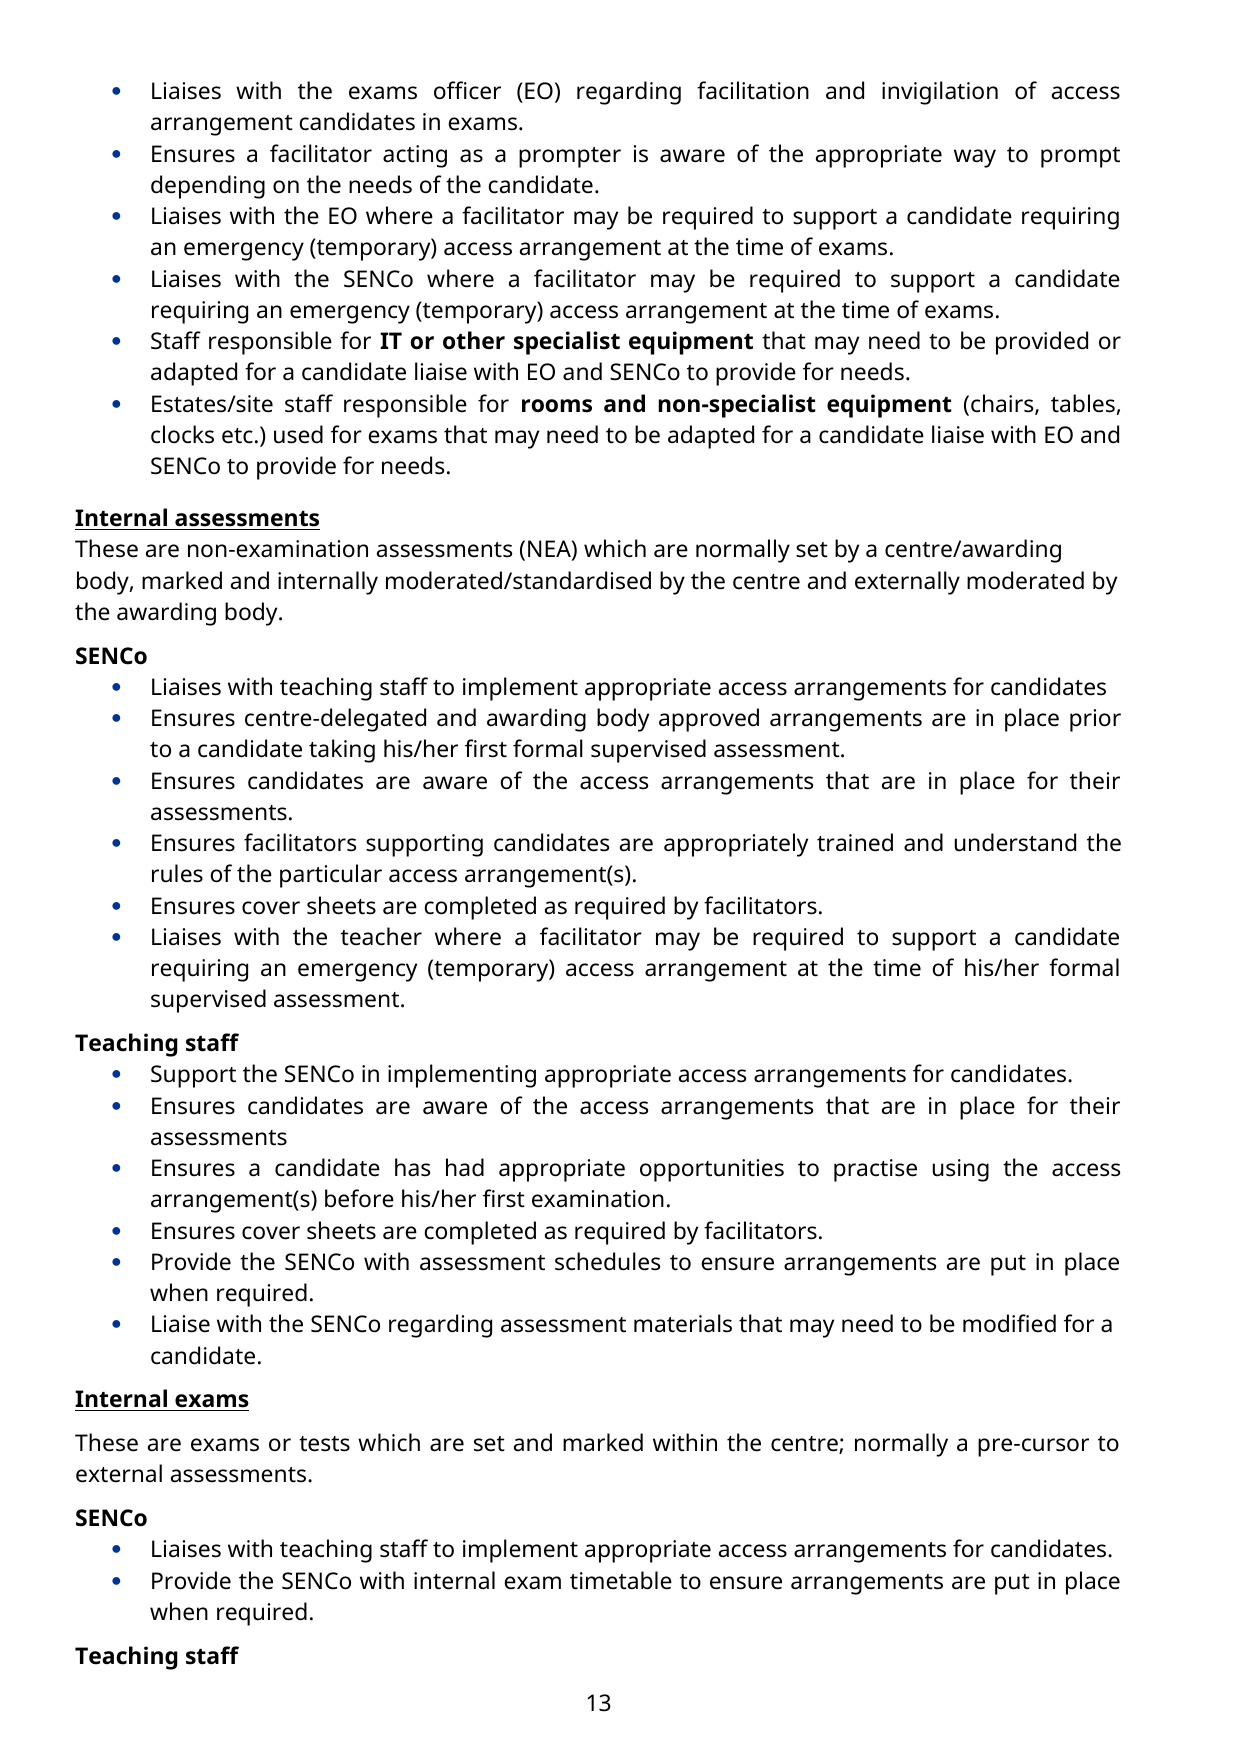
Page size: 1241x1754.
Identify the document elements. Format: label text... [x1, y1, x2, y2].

subtitle Internal assessments [75, 502, 1122, 533]
list Ensures facilitators supporting candidates are appropriately trained and understand the rules of the particular access arrangement(s). [112, 827, 1122, 889]
list Liaises with teaching staff to implement appropriate access arrangements for candidates [112, 671, 1122, 702]
list Liaises with teaching staff to implement appropriate access arrangements for candidates. [112, 1533, 1122, 1564]
list Provide the SENCo with internal exam timetable to ensure arrangements are put in place when required. [112, 1564, 1122, 1627]
text SENCo [75, 1502, 1122, 1533]
text Internal exams [75, 1383, 1122, 1414]
list Liaises with the teacher where a facilitator may be required to support a candidate requiring an emergency (temporary) access arrangement at the time of his/her formal supervised assessment. [112, 921, 1122, 1014]
list Support the SENCo in implementing appropriate access arrangements for candidates. [112, 1058, 1122, 1089]
list Liaises with the exams officer (EO) regarding facilitation and invigilation of access arrangement candidates in exams. [112, 75, 1122, 137]
list Ensures cover sheets are completed as required by facilitators. [112, 1214, 1122, 1246]
list Liaises with the SENCo where a facilitator may be required to support a candidate requiring an emergency (temporary) access arrangement at the time of exams. [112, 262, 1122, 325]
list Liaise with the SENCo regarding assessment materials that may need to be modified for a candidate. [112, 1308, 1122, 1371]
list Ensures cover sheets are completed as required by facilitators. [112, 889, 1122, 921]
list Provide the SENCo with assessment schedules to ensure arrangements are put in place when required. [112, 1246, 1122, 1308]
list Staff responsible for IT or other specialist equipment that may need to be provided or adapted for a candidate liaise with EO and SENCo to provide for needs. [112, 325, 1122, 387]
list Ensures candidates are aware of the access arrangements that are in place for their assessments [112, 1089, 1122, 1152]
text These are exams or tests which are set and marked within the centre; normally a pre-cursor to external assessments. [75, 1427, 1122, 1489]
text Teaching staff [75, 1027, 1122, 1058]
text These are non-examination assessments (NEA) which are normally set by a centre/awarding body, marked and internally moderated/standardised by the centre and externally moderated by the awarding body. [75, 533, 1122, 627]
text SENCo [75, 639, 1122, 671]
list Ensures a candidate has had appropriate opportunities to practise using the access arrangement(s) before his/her first examination. [112, 1152, 1122, 1214]
text Teaching staff [75, 1639, 1122, 1671]
list Ensures a facilitator acting as a prompter is aware of the appropriate way to prompt depending on the needs of the candidate. [112, 137, 1122, 200]
list Estates/site staff responsible for rooms and non-specialist equipment (chairs, tables, clocks etc.) used for exams that may need to be adapted for a candidate liaise with EO and SENCo to provide for needs. [112, 387, 1122, 481]
list Liaises with the EO where a facilitator may be required to support a candidate requiring an emergency (temporary) access arrangement at the time of exams. [112, 200, 1122, 262]
list Ensures centre-delegated and awarding body approved arrangements are in place prior to a candidate taking his/her first formal supervised assessment. [112, 702, 1122, 764]
list Ensures candidates are aware of the access arrangements that are in place for their assessments. [112, 764, 1122, 827]
